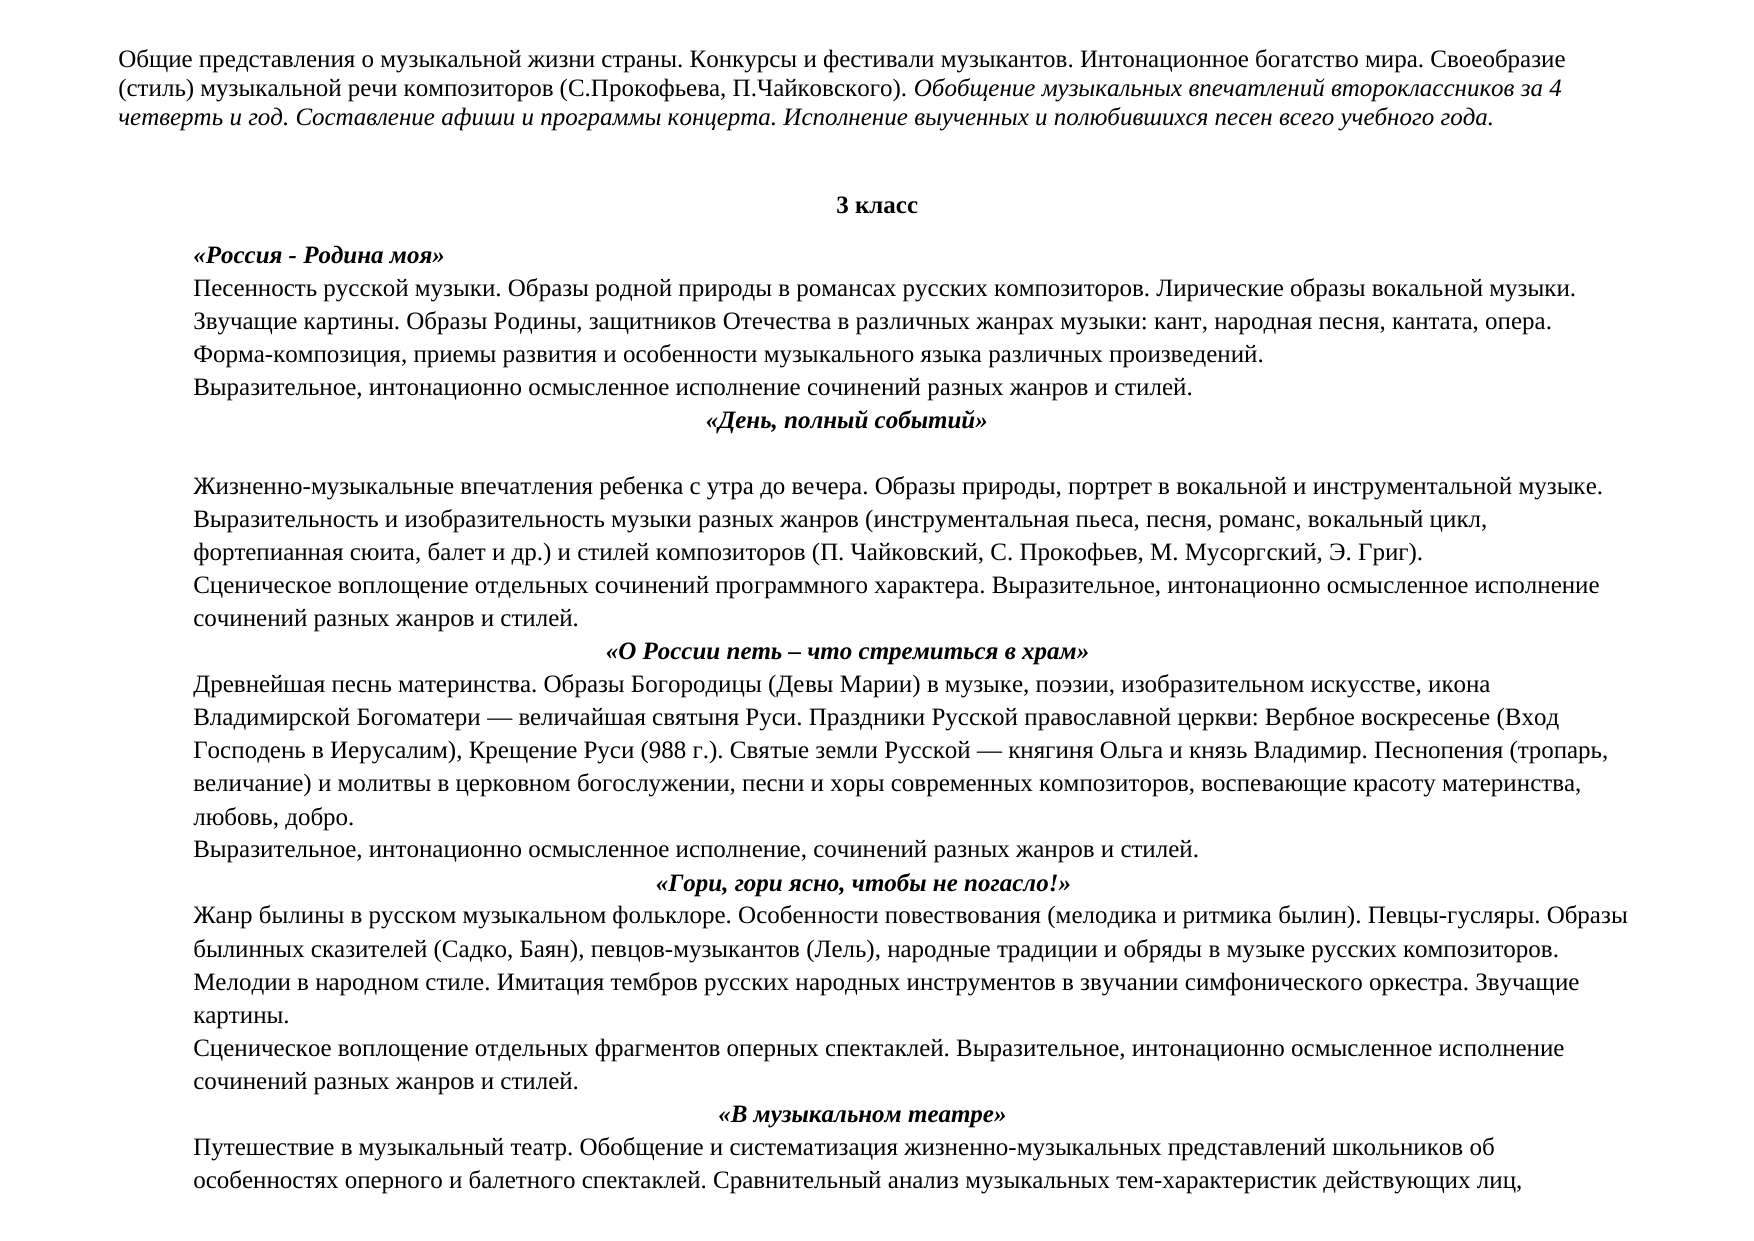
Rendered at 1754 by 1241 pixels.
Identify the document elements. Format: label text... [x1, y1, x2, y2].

list «О России петь – что стремиться в храм» [193, 636, 1636, 665]
text Общие представления о музыкальной жизни страны. Конкурсы и фестивали музыкантов. Интонационное богатство мира. Своеобразие (стиль) музыкальной речи композиторов (С.Прокофьева, П.Чайковского). Обобщение музыкальных впечатлений второклассников за 4 четверть и год. Составление афиши и программы концерта. Исполнение выученных и полюбившихся песен всего учебного года. [118, 44, 1636, 131]
text 3 класс [118, 191, 1636, 219]
list Жизненно-музыкальные впечатления ребенка с утра до вечера. Образы природы, портрет в вокальной и инструментальной музыке. Выразительность и изобразительность музыки разных жанров (инструментальная пьеса, песня, романс, вокальный цикл, фортепианная сюита, балет и др.) и стилей композиторов (П. Чайковский, С. Прокофьев, М. Мусоргский, Э. Григ). [193, 471, 1636, 566]
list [193, 1132, 1636, 1193]
list Жанр былины в русском музыкальном фольклоре. Особенности повествования (мелодика и ритмика былин). Певцы-гусляры. Образы былинных сказителей (Садко, Баян), певцов-музыкантов (Лель), народные традиции и обряды в музыке русских композиторов. Мелодии в народном стиле. Имитация тембров русских народных инструментов в звучании симфонического оркестра. Звучащие картины. [193, 901, 1636, 1028]
list Песенность русской музыки. Образы родной природы в романсах русских композиторов. Лирические образы вокальной музыки. Звучащие картины. Образы Родины, защитников Отечества в различных жанрах музыки: кант, народная песня, кантата, опера. Форма-композиция, приемы развития и особенности музыкального языка различных произведений. [193, 273, 1636, 368]
list «Россия - Родина моя» [193, 240, 1636, 269]
list Выразительное, интонационно осмысленное исполнение сочинений разных жанров и стилей. [193, 372, 1636, 401]
list «Гори, гори ясно, чтобы не погасло!» [193, 868, 1636, 896]
list Сценическое воплощение отдельных сочинений программного характера. Выразительное, интонационно осмысленное исполнение сочинений разных жанров и стилей. [193, 570, 1636, 632]
list Выразительное, интонационно осмысленное исполнение, сочинений разных жанров и стилей. [193, 834, 1636, 863]
list «В музыкальном театре» [193, 1099, 1636, 1127]
list «День, полный событий» [193, 405, 1636, 434]
list Сценическое воплощение отдельных фрагментов оперных спектаклей. Выразительное, интонационно осмысленное исполнение сочинений разных жанров и стилей. [193, 1033, 1636, 1094]
list Древнейшая песнь материнства. Образы Богородицы (Девы Марии) в музыке, поэзии, изобразительном искусстве, икона Владимирской Богоматери — величайшая святыня Руси. Праздники Русской православной церкви: Вербное воскресенье (Вход Господень в Иерусалим), Крещение Руси (.). Святые земли Русской — княгиня Ольга и князь Владимир. Песнопения (тропарь, величание) и молитвы в церковном богослужении, песни и хоры современных композиторов, воспевающие красоту материнства, любовь, добро. [193, 669, 1636, 830]
